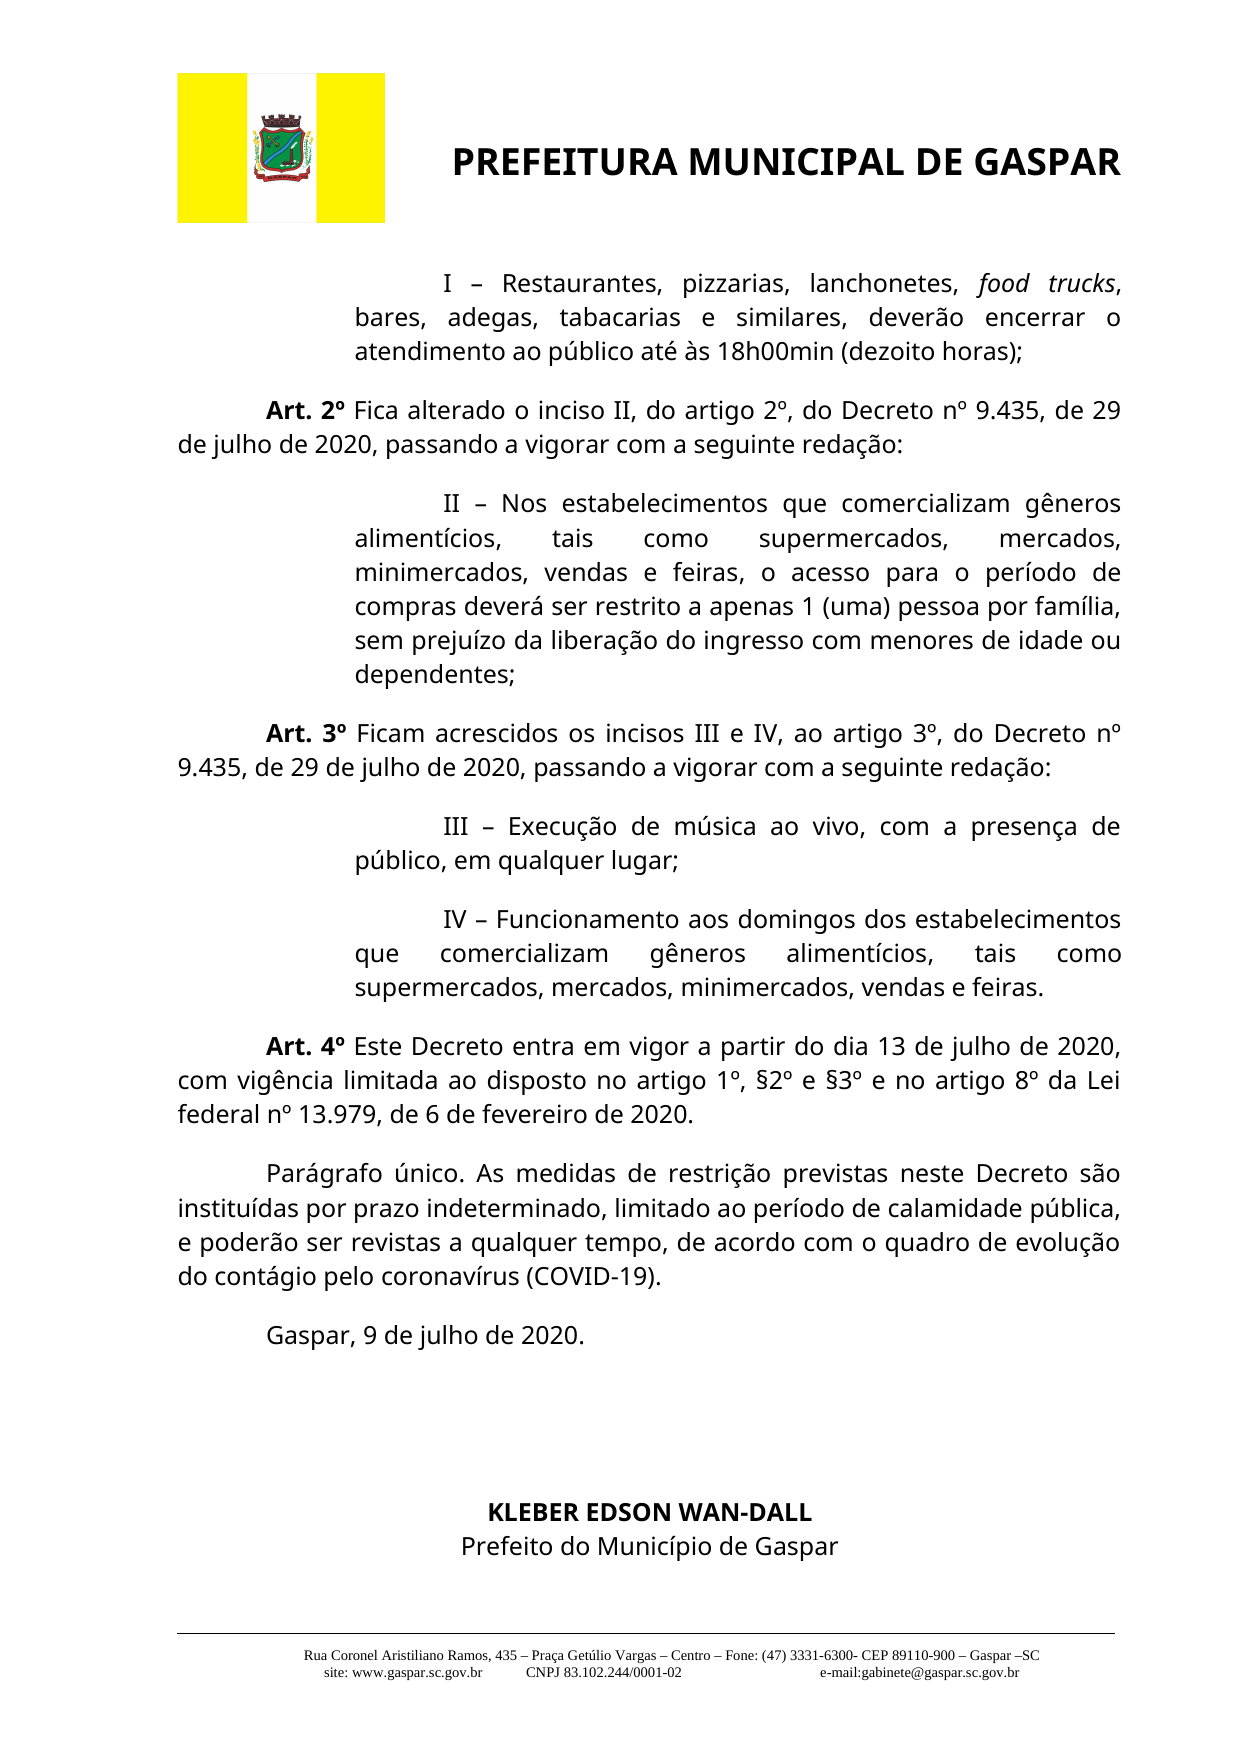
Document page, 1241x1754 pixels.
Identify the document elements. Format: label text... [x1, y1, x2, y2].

picture [177, 73, 385, 223]
title Prefeito do Município de Gaspar [177, 1529, 1122, 1563]
title Gaspar, 9 de julho de 2020. [177, 1317, 1122, 1351]
title KLEBER EDSON WAN-DALL [177, 1494, 1122, 1529]
text Art. 4º Este Decreto entra em vigor a partir do dia 13 de julho de 2020, com vigência limitada ao disposto no artigo 1º, §2º e §3º e no artigo 8º da Lei federal nº 13.979, de 6 de fevereiro de 2020. [177, 1029, 1122, 1131]
text I – Restaurantes, pizzarias, lanchonetes, food trucks, bares, adegas, tabacarias e similares, deverão encerrar o atendimento ao público até às 18h00min (dezoito horas); [354, 266, 1122, 368]
text IV – Funcionamento aos domingos dos estabelecimentos que comercializam gêneros alimentícios, tais como supermercados, mercados, minimercados, vendas e feiras. [354, 902, 1122, 1004]
text Parágrafo único. As medidas de restrição previstas neste Decreto são instituídas por prazo indeterminado, limitado ao período de calamidade pública, e poderão ser revistas a qualquer tempo, de acordo com o quadro de evolução do contágio pelo coronavírus (COVID-19). [177, 1156, 1122, 1292]
text Art. 3º Ficam acrescidos os incisos III e IV, ao artigo 3º, do Decreto nº 9.435, de 29 de julho de 2020, passando a vigorar com a seguinte redação: [177, 716, 1122, 784]
text Art. 2º Fica alterado o inciso II, do artigo 2º, do Decreto nº 9.435, de 29 de julho de 2020, passando a vigorar com a seguinte redação: [177, 393, 1122, 461]
text II – Nos estabelecimentos que comercializam gêneros alimentícios, tais como supermercados, mercados, minimercados, vendas e feiras, o acesso para o período de compras deverá ser restrito a apenas 1 (uma) pessoa por família, sem prejuízo da liberação do ingresso com menores de idade ou dependentes; [354, 486, 1122, 691]
text III – Execução de música ao vivo, com a presença de público, em qualquer lugar; [354, 809, 1122, 877]
